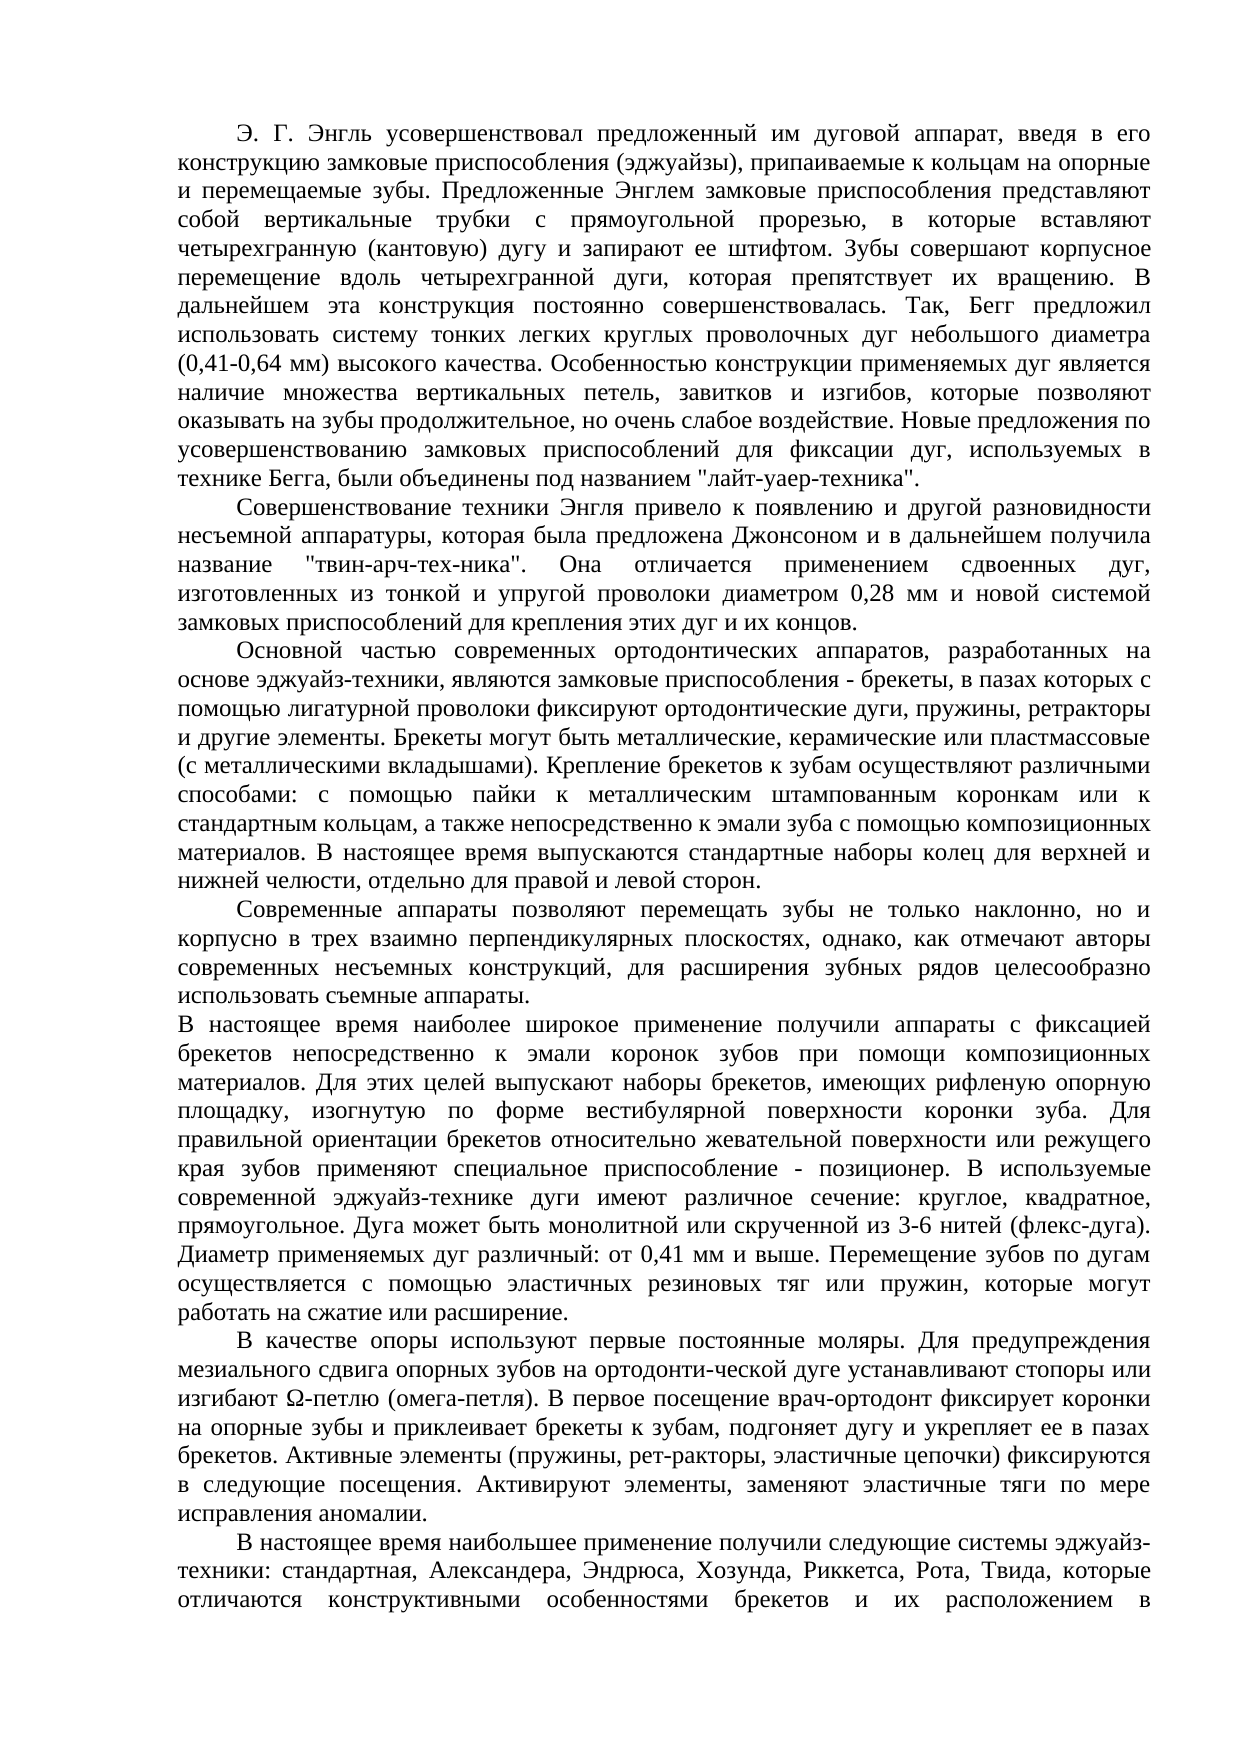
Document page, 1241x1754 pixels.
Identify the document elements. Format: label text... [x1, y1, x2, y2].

text Основной частью современных ортодонтических аппаратов, разработанных на основе эджуайз-техники, являются замковые приспособления - брекеты, в пазах которых с помощью лигатурной проволоки фиксируют ортодонтические дуги, пружины, ретракторы и другие элементы. Брекеты могут быть металлические, керамические или пластмассовые (с металлическими вкладышами). Крепление брекетов к зубам осуществляют различными способами: с помощью пайки к металлическим штампованным коронкам или к стандартным кольцам, а также непосредственно к эмали зуба с помощью композиционных материалов. В настоящее время выпускаются стандартные наборы колец для верхней и нижней челюсти, отдельно для правой и левой сторон. [177, 636, 1152, 894]
text Современные аппараты позволяют перемещать зубы не только наклонно, но и корпусно в трех взаимно перпендикулярных плоскостях, однако, как отмечают авторы современных несъемных конструкций, для расширения зубных рядов целесообразно использовать съемные аппараты. [177, 894, 1152, 1009]
text В качестве опоры используют первые постоянные моляры. Для предупреждения мезиального сдвига опорных зубов на ортодонти-ческой дуге устанавливают стопоры или изгибают Ω-петлю (омега-петля). В первое посещение врач-ортодонт фиксирует коронки на опорные зубы и приклеивает брекеты к зубам, подгоняет дугу и укрепляет ее в пазах брекетов. Активные элементы (пружины, рет-ракторы, эластичные цепочки) фиксируются в следующие посещения. Активируют элементы, заменяют эластичные тяги по мере исправления аномалии. [177, 1326, 1152, 1527]
text Э. Г. Энгль усовершенствовал предложенный им дуговой аппарат, введя в его конструкцию замковые приспособления (эджуайзы), припаиваемые к кольцам на опорные и перемещаемые зубы. Предложенные Энглем замковые приспособления представляют собой вертикальные трубки с прямоугольной прорезью, в которые вставляют четырехгранную (кантовую) дугу и запирают ее штифтом. Зубы совершают корпусное перемещение вдоль четырехгранной дуги, которая препятствует их вращению. В дальнейшем эта конструкция постоянно совершенствовалась. Так, Бегг предложил использовать систему тонких легких круглых проволочных дуг небольшого диаметра (0,41-0,64 мм) высокого качества. Особенностью конструкции применяемых дуг является наличие множества вертикальных петель, завитков и изгибов, которые позволяют оказывать на зубы продолжительное, но очень слабое воздействие. Новые предложения по усовершенствованию замковых приспособлений для фиксации дуг, используемых в технике Бегга, были объединены под названием "лайт-уаер-техника". [177, 118, 1152, 492]
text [177, 1527, 1152, 1613]
text Совершенствование техники Энгля привело к появлению и другой разновидности несъемной аппаратуры, которая была предложена Джонсоном и в дальнейшем получила название "твин-арч-тех-ника". Она отличается применением сдвоенных дуг, изготовленных из тонкой и упругой проволоки диаметром 0,28 мм и новой системой замковых приспособлений для крепления этих дуг и их концов. [177, 492, 1152, 636]
text В настоящее время наиболее широкое применение получили аппараты с фиксацией брекетов непосредственно к эмали коронок зубов при помощи композиционных материалов. Для этих целей выпускают наборы брекетов, имеющих рифленую опорную площадку, изогнутую по форме вестибулярной поверхности коронки зуба. Для правильной ориентации брекетов относительно жевательной поверхности или режущего края зубов применяют специальное приспособление - позиционер. В используемые современной эджуайз-технике дуги имеют различное сечение: круглое, квадратное, прямоугольное. Дуга может быть монолитной или скрученной из 3-6 нитей (флекс-дуга). Диаметр применяемых дуг различный: от 0,41 мм и выше. Перемещение зубов по дугам осуществляется с помощью эластичных резиновых тяг или пружин, которые могут работать на сжатие или расширение. [177, 1009, 1152, 1326]
